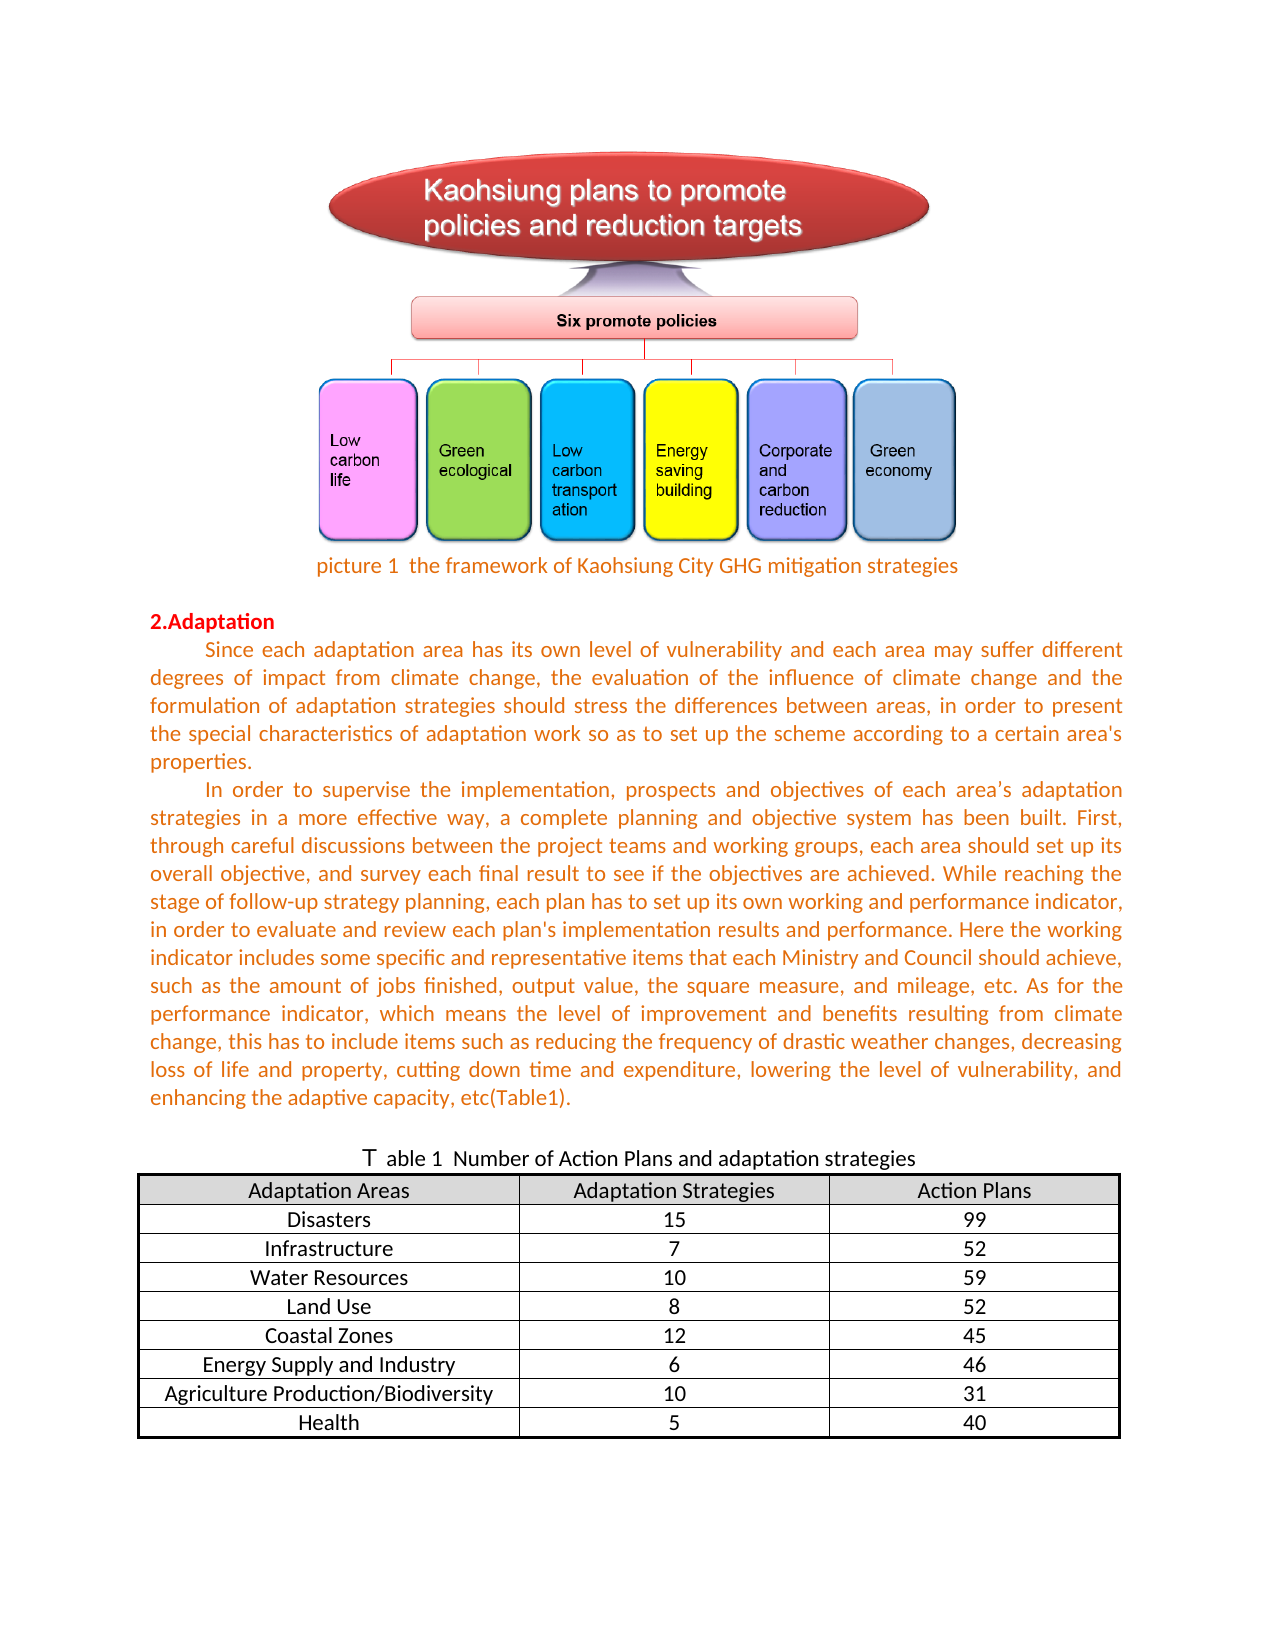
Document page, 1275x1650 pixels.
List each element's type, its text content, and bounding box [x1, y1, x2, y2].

table_cell 46 [830, 1350, 1118, 1378]
table_cell Coastal Zones [140, 1321, 519, 1349]
table_cell 6 [520, 1350, 829, 1378]
table_cell 99 [830, 1205, 1118, 1233]
table_cell 31 [830, 1379, 1118, 1407]
table_cell 5 [520, 1408, 829, 1436]
table_cell 15 [520, 1205, 829, 1233]
picture [318, 150, 957, 551]
text Ｔable 1 Number of Action Plans and adaptation strategies [150, 1139, 1125, 1173]
table_cell Water Resources [140, 1263, 519, 1291]
table_cell 7 [520, 1234, 829, 1262]
table_cell Energy Supply and Industry [140, 1350, 519, 1378]
table_cell 45 [830, 1321, 1118, 1349]
table_cell 10 [520, 1379, 829, 1407]
table_cell 52 [830, 1292, 1118, 1320]
table_cell 52 [830, 1234, 1118, 1262]
table_cell 12 [520, 1321, 829, 1349]
table_header Adaptation Areas [140, 1176, 519, 1204]
table_header Adaptation Strategies [520, 1176, 829, 1204]
text picture 1 the framework of Kaohsiung City GHG mitigation strategies [150, 551, 1125, 579]
table_cell 40 [830, 1408, 1118, 1436]
table_cell 59 [830, 1263, 1118, 1291]
table_cell 8 [520, 1292, 829, 1320]
table_cell 10 [520, 1263, 829, 1291]
table_cell Agriculture Production/Biodiversity [140, 1379, 519, 1407]
table_cell Disasters [140, 1205, 519, 1233]
text Since each adaptation area has its own level of vulnerability and each area may suffer different degrees of impact from climate change, the evaluation of the influence of climate change and the formulation of adaptation strategies should stress the differences between areas, in order to present the special characteristics of adaptation work so as to set up the scheme according to a certain area's properties. [150, 635, 1125, 775]
text In order to supervise the implementation, prospects and objectives of each area’s adaptation strategies in a more effective way, a complete planning and objective system has been built. First, through careful discussions between the project teams and working groups, each area should set up its overall objective, and survey each final result to see if the objectives are achieved. While reaching the stage of follow-up strategy planning, each plan has to set up its own working and performance indicator, in order to evaluate and review each plan's implementation results and performance. Here the working indicator includes some specific and representative items that each Ministry and Council should achieve, such as the amount of jobs finished, output value, the square measure, and mileage, etc. As for the performance indicator, which means the level of improvement and benefits resulting from climate change, this has to include items such as reducing the frequency of drastic weather changes, decreasing loss of life and property, cutting down time and expenditure, lowering the level of vulnerability, and enhancing the adaptive capacity, etc(Table1). [150, 775, 1125, 1111]
table_cell Land Use [140, 1292, 519, 1320]
table_cell Infrastructure [140, 1234, 519, 1262]
text 2.Adaptation [150, 607, 1125, 635]
table_header Action Plans [830, 1176, 1118, 1204]
table_cell Health [140, 1408, 519, 1436]
